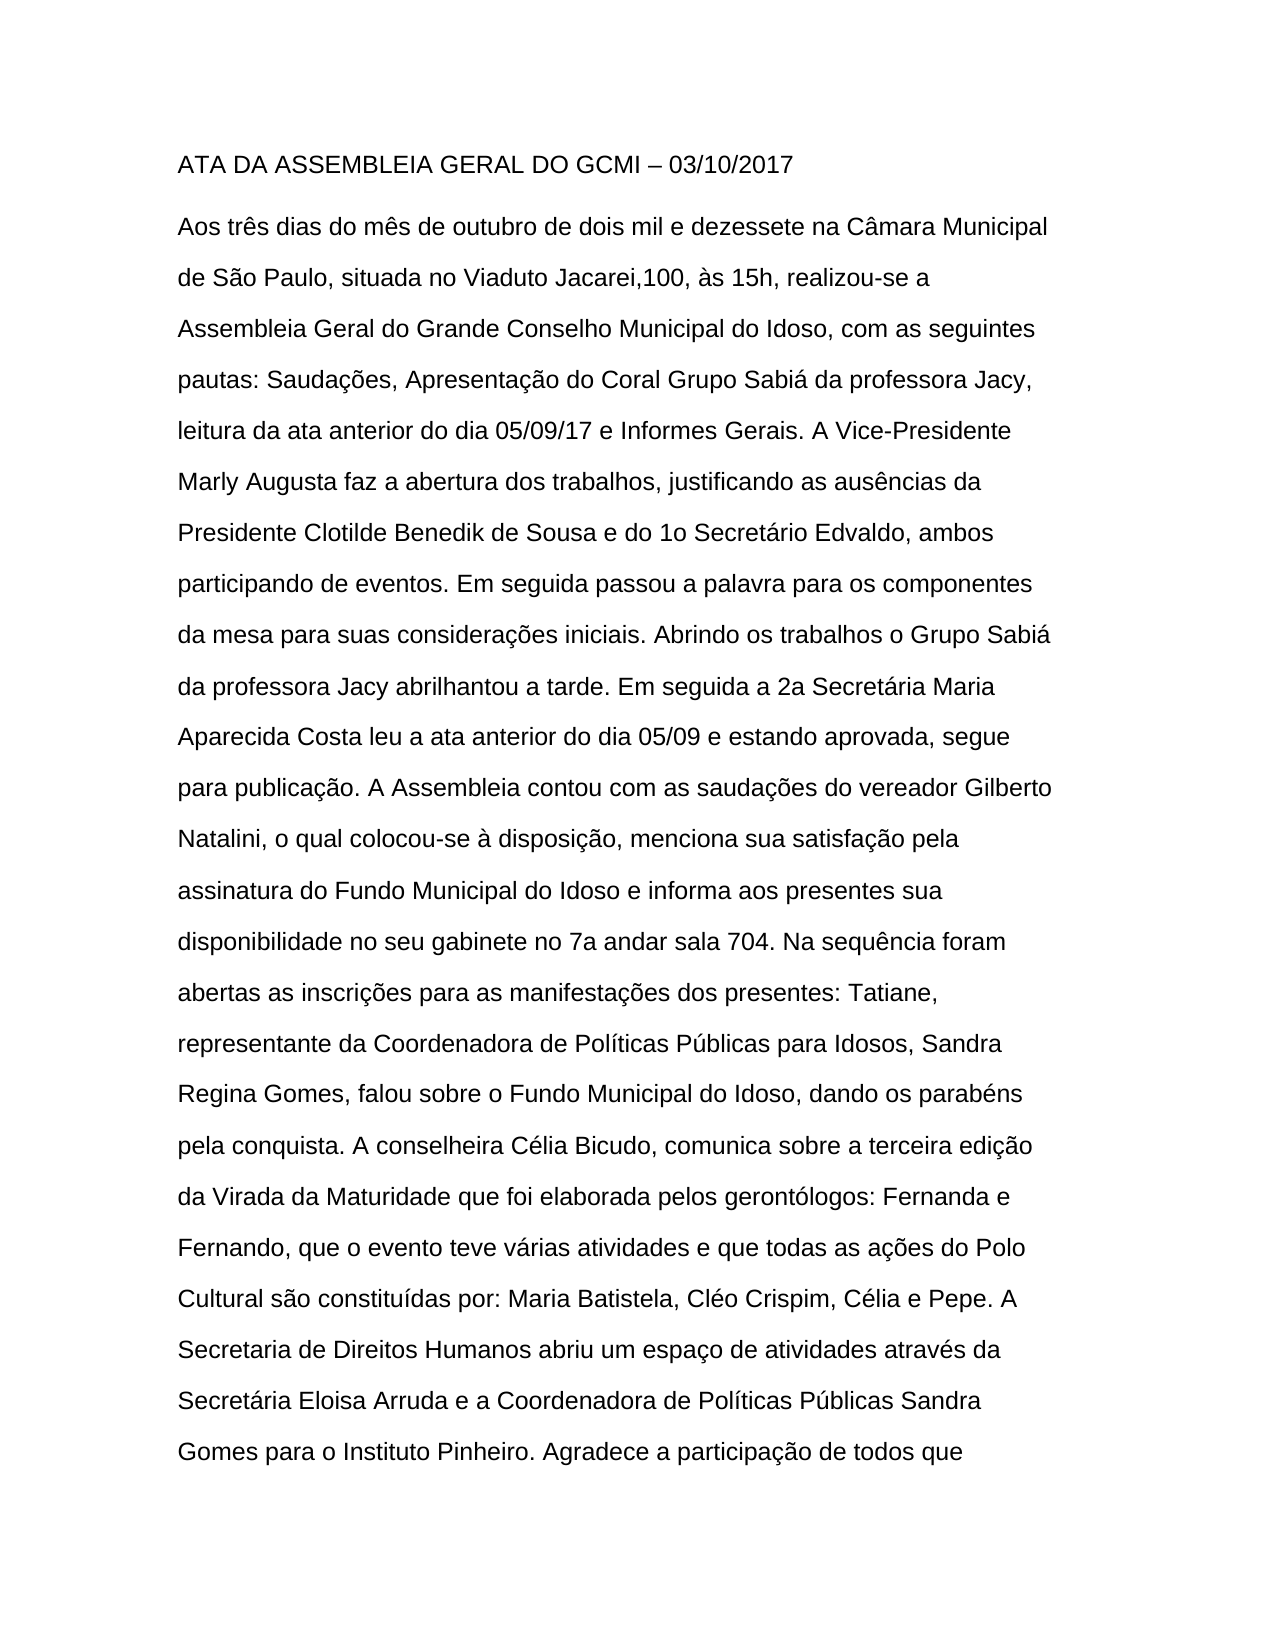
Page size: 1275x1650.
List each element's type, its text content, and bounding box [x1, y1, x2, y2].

text Natalini, o qual colocou-se à disposição, menciona sua satisfação pela [177, 824, 1098, 853]
text de São Paulo, situada no Viaduto Jacarei,100, às 15h, realizou-se a [177, 263, 1098, 292]
text representante da Coordenadora de Políticas Públicas para Idosos, Sandra [177, 1028, 1098, 1057]
text Secretaria de Direitos Humanos abriu um espaço de atividades através da [177, 1335, 1098, 1364]
text Gomes para o Instituto Pinheiro. Agradece a participação de todos que [177, 1437, 1098, 1466]
text Fernando, que o evento teve várias atividades e que todas as ações do Polo [177, 1233, 1098, 1262]
text abertas as inscrições para as manifestações dos presentes: Tatiane, [177, 978, 1098, 1006]
text pautas: Saudações, Apresentação do Coral Grupo Sabiá da professora Jacy, [177, 365, 1098, 393]
text Presidente Clotilde Benedik de Sousa e do 1o Secretário Edvaldo, ambos [177, 518, 1098, 547]
text da Virada da Maturidade que foi elaborada pelos gerontólogos: Fernanda e [177, 1182, 1098, 1211]
text ATA DA ASSEMBLEIA GERAL DO GCMI – 03/10/2017 [177, 150, 829, 179]
text para publicação. A Assembleia contou com as saudações do vereador Gilberto [177, 773, 1098, 802]
text da professora Jacy abrilhantou a tarde. Em seguida a 2a Secretária Maria [177, 671, 1098, 700]
text Marly Augusta faz a abertura dos trabalhos, justificando as ausências da [177, 467, 1098, 496]
text da mesa para suas considerações iniciais. Abrindo os trabalhos o Grupo Sabiá [177, 620, 1098, 649]
text participando de eventos. Em seguida passou a palavra para os componentes [177, 569, 1098, 598]
text disponibilidade no seu gabinete no 7a andar sala 704. Na sequência foram [177, 927, 1098, 955]
text Aparecida Costa leu a ata anterior do dia 05/09 e estando aprovada, segue [177, 722, 1098, 751]
text leitura da ata anterior do dia 05/09/17 e Informes Gerais. A Vice-Presidente [177, 416, 1098, 444]
text Secretária Eloisa Arruda e a Coordenadora de Políticas Públicas Sandra [177, 1386, 1098, 1415]
text Regina Gomes, falou sobre o Fundo Municipal do Idoso, dando os parabéns [177, 1079, 1098, 1108]
text Assembleia Geral do Grande Conselho Municipal do Idoso, com as seguintes [177, 314, 1098, 343]
text assinatura do Fundo Municipal do Idoso e informa aos presentes sua [177, 876, 1098, 904]
text pela conquista. A conselheira Célia Bicudo, comunica sobre a terceira edição [177, 1131, 1098, 1160]
text Aos três dias do mês de outubro de dois mil e dezessete na Câmara Municipal [177, 211, 1098, 240]
text Cultural são constituídas por: Maria Batistela, Cléo Crispim, Célia e Pepe. A [177, 1284, 1098, 1312]
